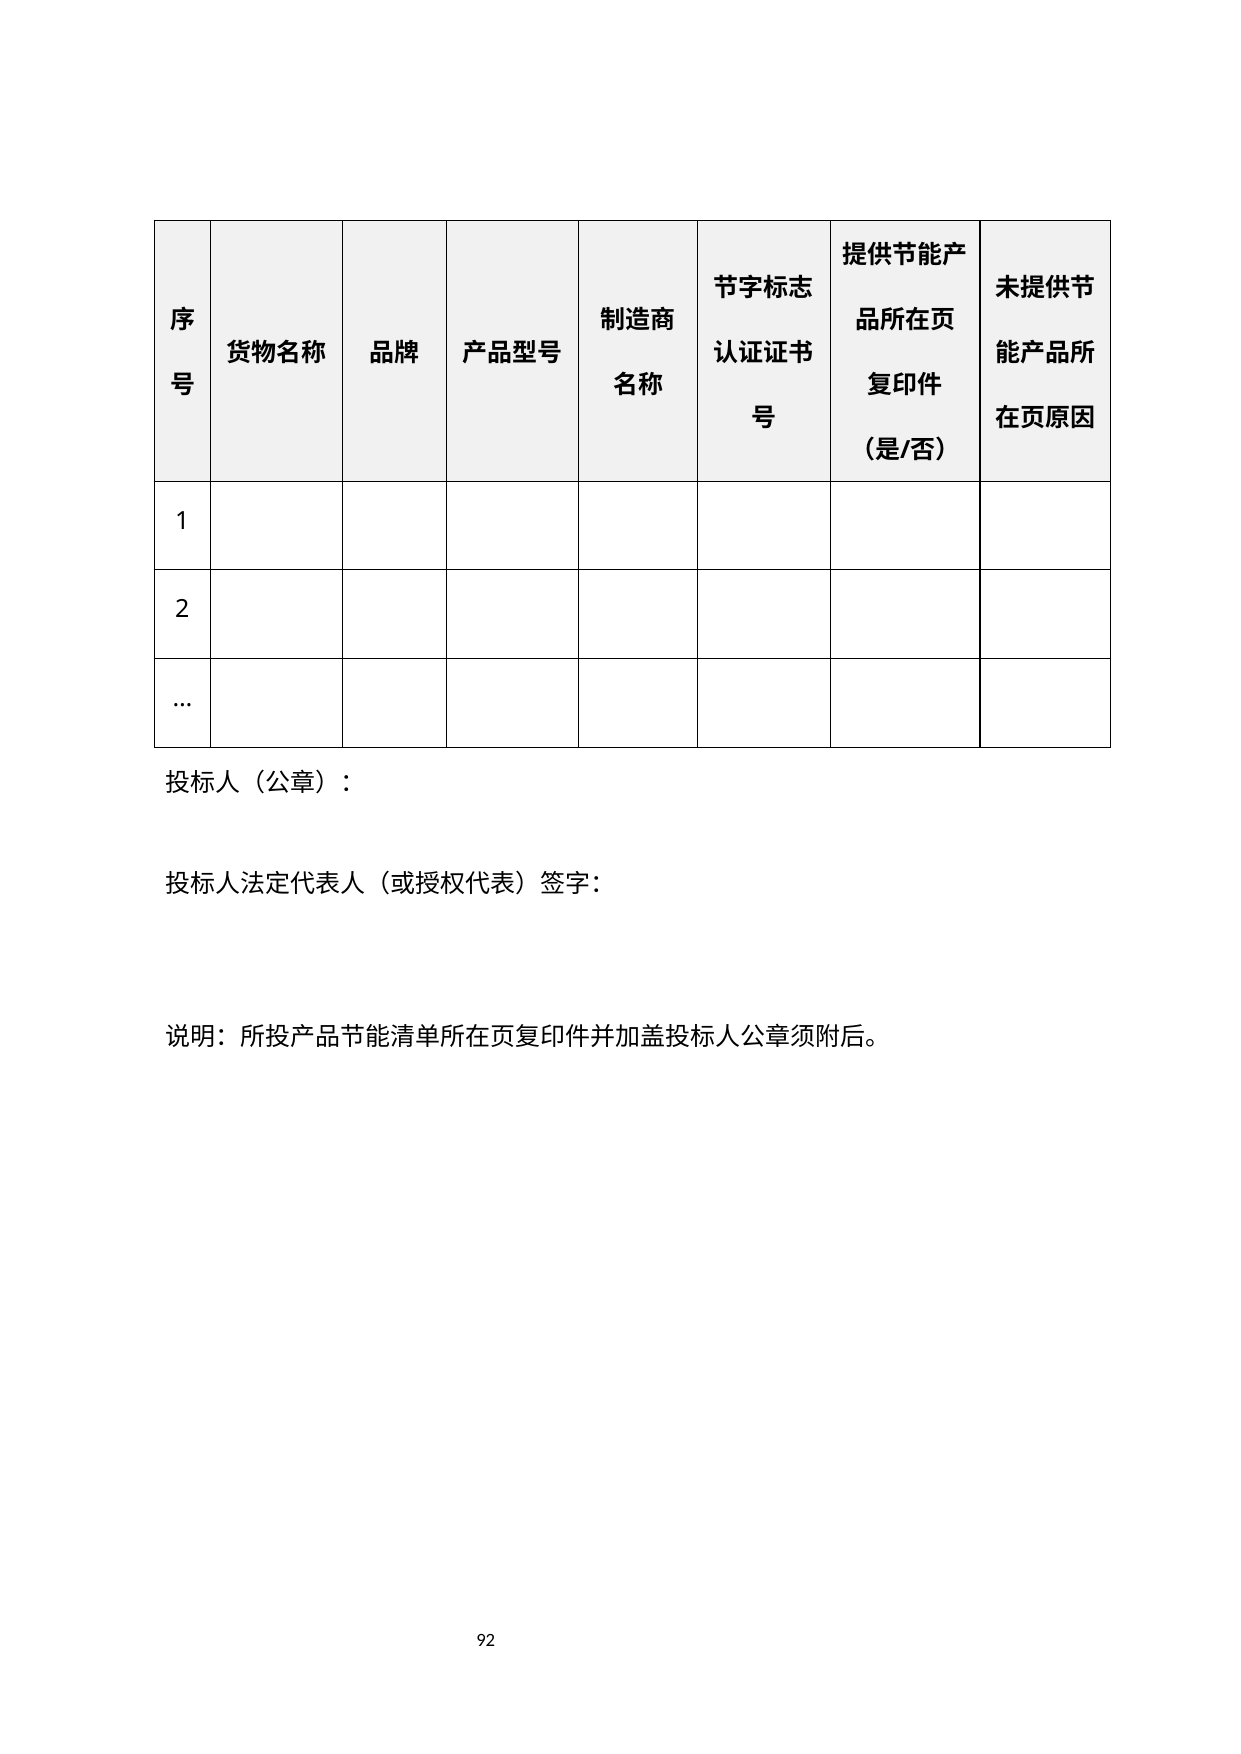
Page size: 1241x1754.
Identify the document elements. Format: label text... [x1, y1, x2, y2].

table_header 未提供节能产品所在页原因 [981, 221, 1110, 481]
text 说明：所投产品节能清单所在页复印件并加盖投标人公章须附后。 [165, 1002, 1087, 1067]
table_header 提供节能产品所在页 复印件 （是/否） [831, 221, 979, 481]
table_cell [343, 482, 446, 569]
table_cell [343, 659, 446, 747]
table_cell [981, 570, 1110, 658]
table_header 序号 [155, 221, 210, 481]
table_cell [831, 570, 979, 658]
table_cell [831, 659, 979, 747]
table_cell [981, 482, 1110, 569]
table_cell 1 [155, 482, 210, 569]
table_header 货物名称 [211, 221, 342, 481]
table_cell [447, 482, 578, 569]
table_cell [981, 659, 1110, 747]
table_cell [698, 482, 830, 569]
table_cell [698, 659, 830, 747]
table_cell [211, 570, 342, 658]
table_header 节字标志认证证书号 [698, 221, 830, 481]
table_header 制造商 名称 [579, 221, 697, 481]
text 投标人法定代表人（或授权代表）签字： [165, 849, 1087, 914]
table_cell [579, 570, 697, 658]
table_cell [579, 482, 697, 569]
table_cell [343, 570, 446, 658]
table_cell [579, 659, 697, 747]
text 投标人（公章）： [165, 748, 1087, 813]
table_cell … [155, 659, 210, 747]
table_cell [211, 482, 342, 569]
table_cell [211, 659, 342, 747]
table_cell [447, 570, 578, 658]
table_header 品牌 [343, 221, 446, 481]
table_cell [447, 659, 578, 747]
table_cell 2 [155, 570, 210, 658]
table_cell [831, 482, 979, 569]
table_header 产品型号 [447, 221, 578, 481]
table_cell [698, 570, 830, 658]
